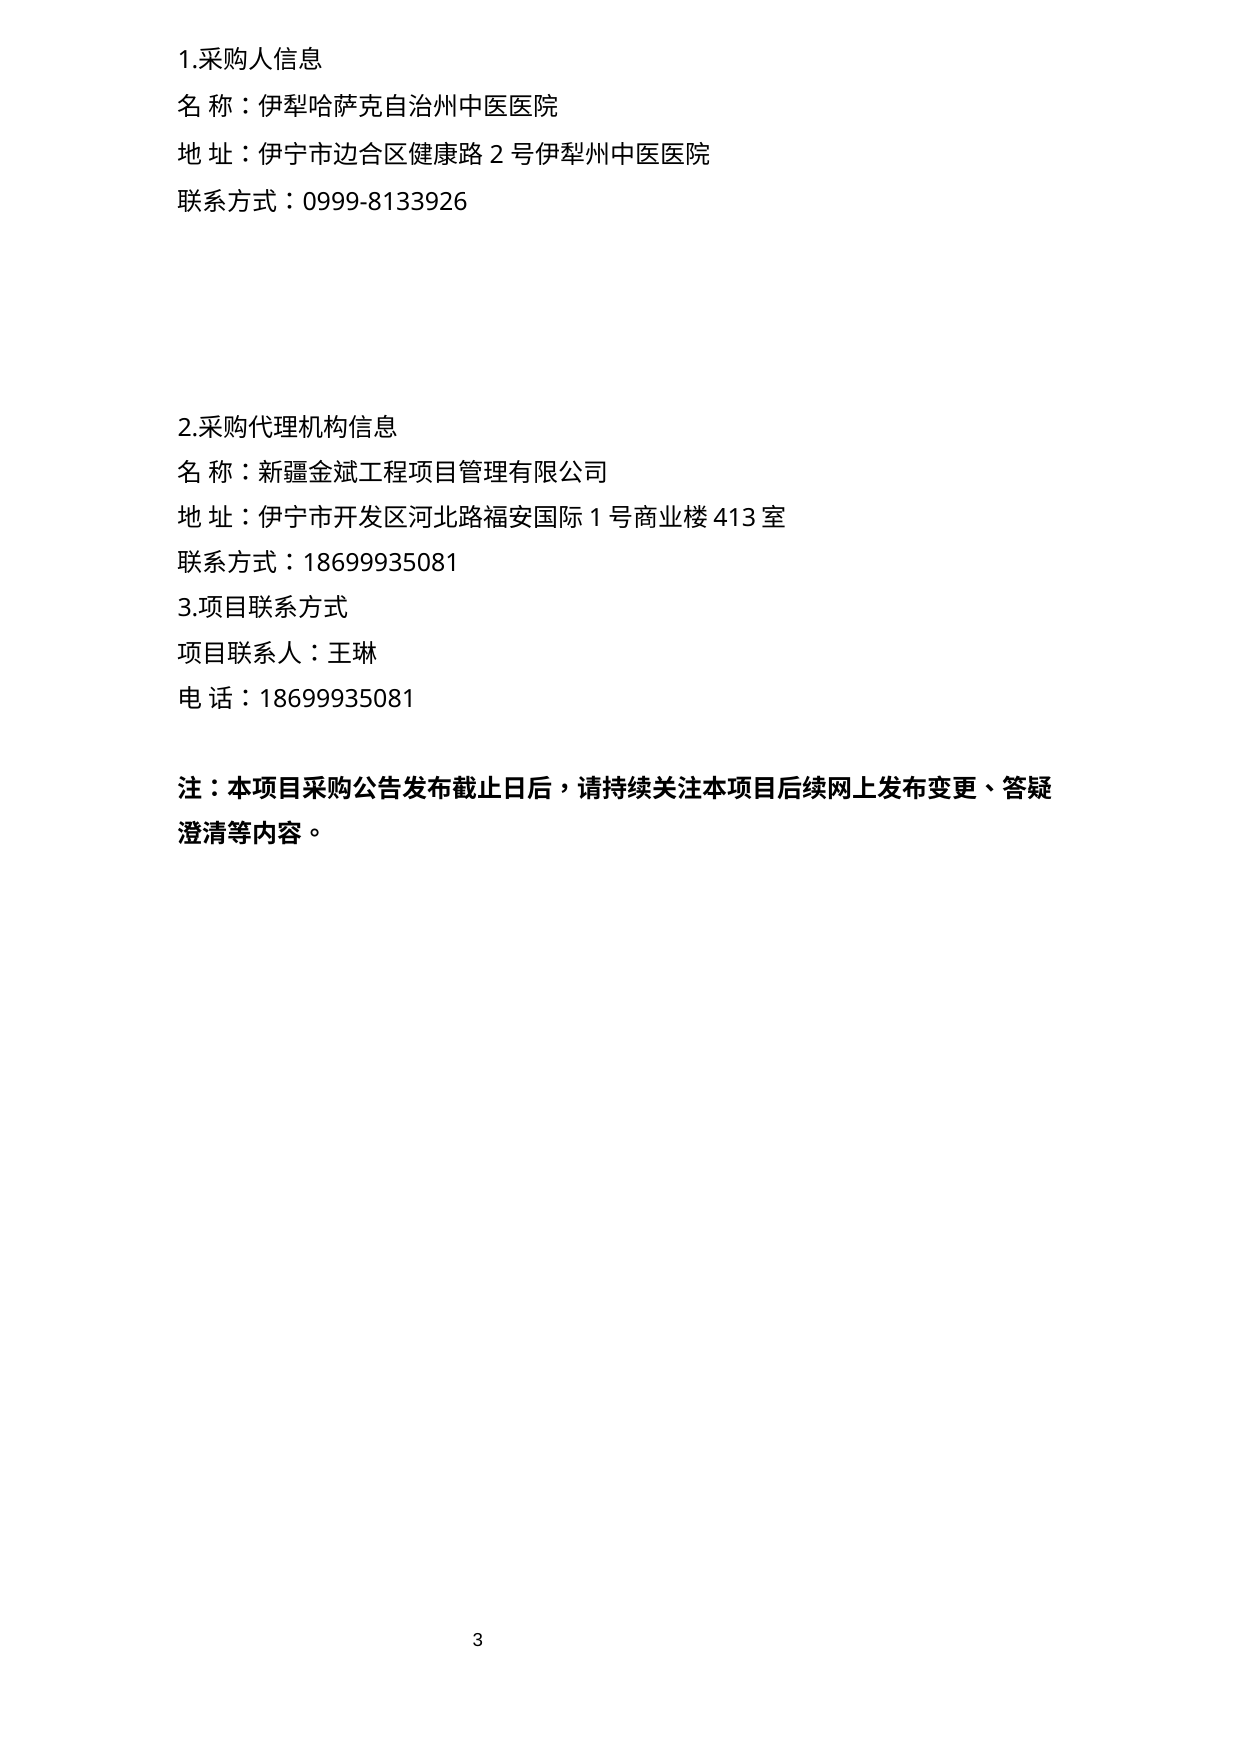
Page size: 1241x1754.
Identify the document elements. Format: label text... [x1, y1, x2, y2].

text 注：本项目采购公告发布截止日后，请持续关注本项目后续网上发布变更、答疑澄清等内容。 [177, 771, 1068, 850]
text 2.采购代理机构信息 [177, 409, 1068, 443]
text 3.项目联系方式 [177, 590, 1068, 624]
text 地 址：伊宁市开发区河北路福安国际1号商业楼413室 [177, 499, 1068, 534]
text 名 称：新疆金斌工程项目管理有限公司 [177, 454, 1068, 488]
text 地 址：伊宁市边合区健康路 2 号伊犁州中医医院 [177, 135, 1068, 171]
text 电 话：18699935081 [177, 680, 1068, 714]
text 1.采购人信息 [177, 42, 1068, 76]
text 联系方式：0999-8133926 [177, 183, 1068, 217]
text 联系方式：18699935081 [177, 545, 1068, 579]
text 项目联系人：王琳 [177, 635, 1068, 669]
text 名 称：伊犁哈萨克自治州中医医院 [177, 87, 1068, 123]
